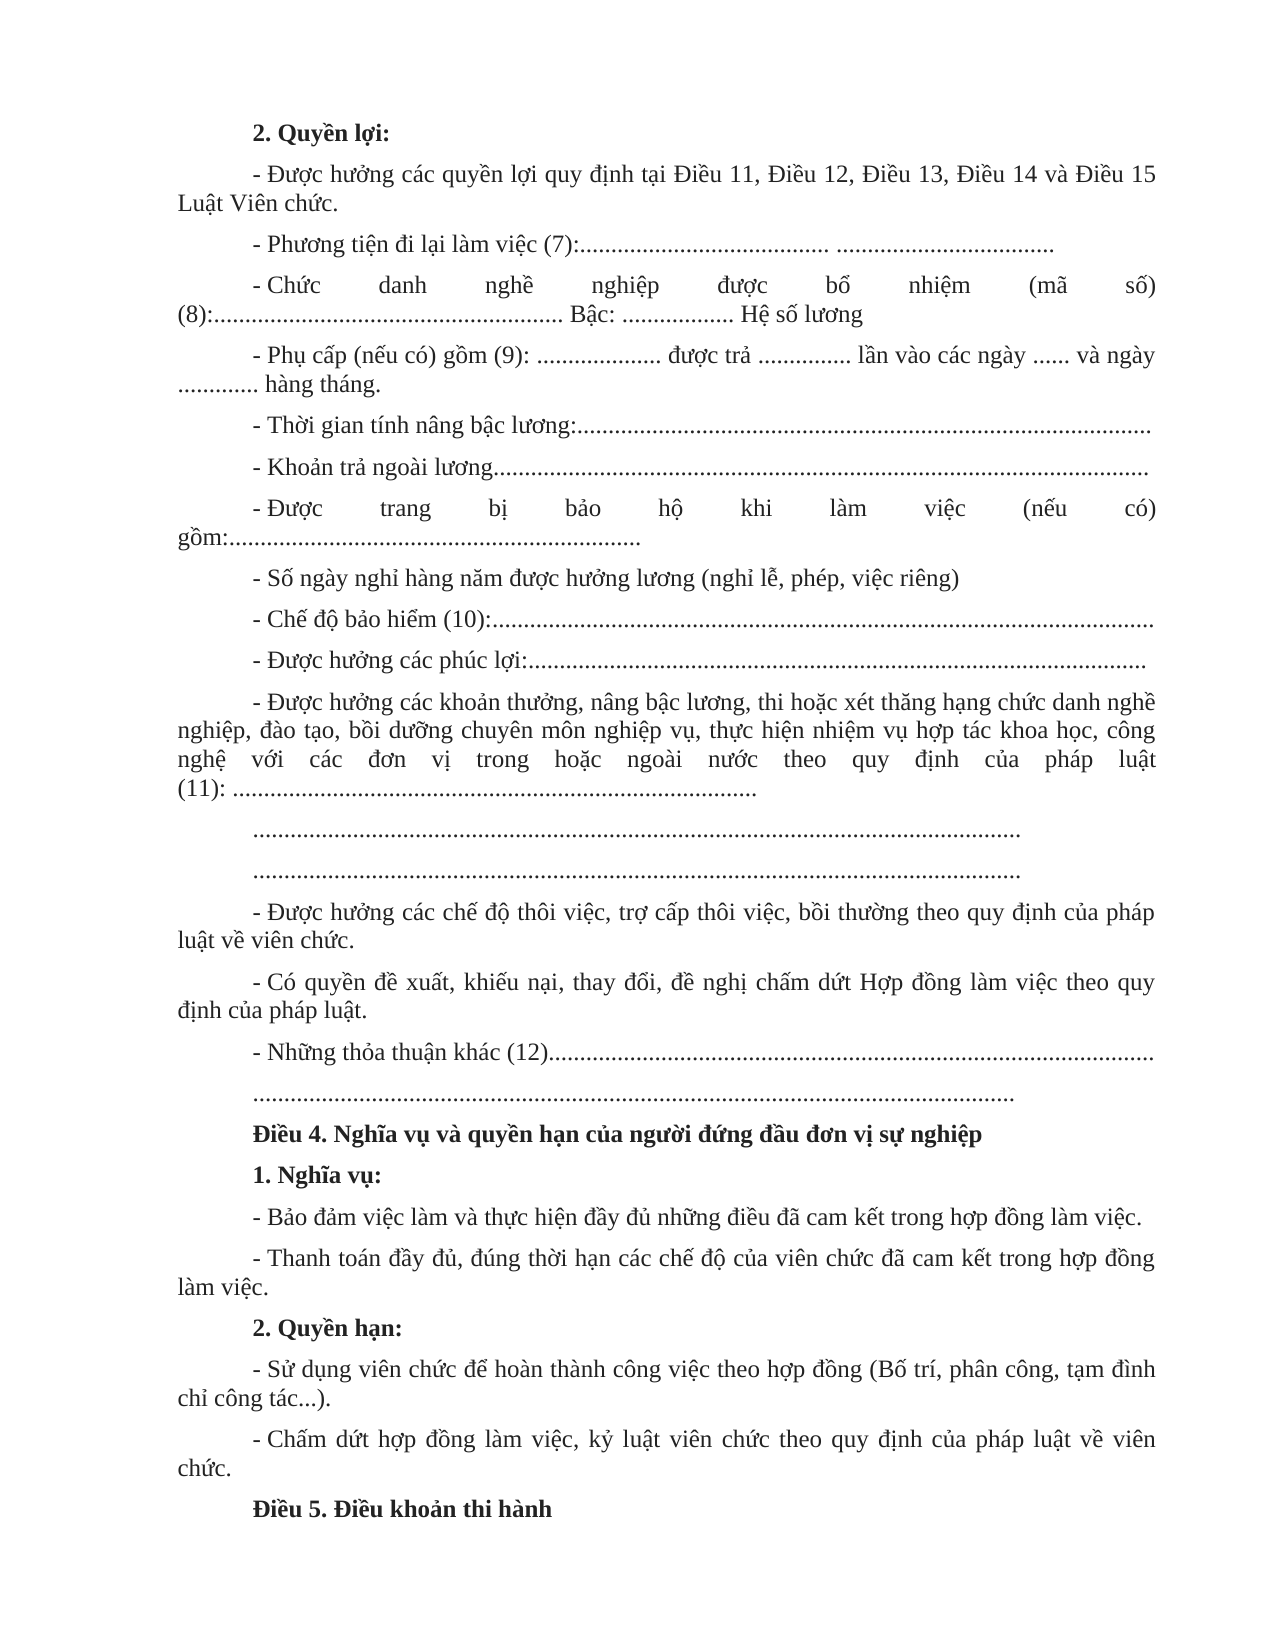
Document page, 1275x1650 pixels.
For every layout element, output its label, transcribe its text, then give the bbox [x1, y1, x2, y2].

text - Chấm dứt hợp đồng làm việc, kỷ luật viên chức theo quy định của pháp luật về viên chức. [177, 1424, 1157, 1482]
text - Được hưởng các quyền lợi quy định tại Điều 11, Điều 12, Điều 13, Điều 14 và Điều 15 Luật Viên chức. [177, 159, 1157, 217]
text .......................................................................................................................... [177, 1078, 1157, 1107]
text - Được hưởng các phúc lợi:................................................................................................... [177, 646, 1157, 674]
text 2. Quyền hạn: [177, 1313, 1157, 1342]
text Điều 4. Nghĩa vụ và quyền hạn của người đứng đầu đơn vị sự nghiệp [177, 1119, 1157, 1148]
text - Có quyền đề xuất, khiếu nại, thay đổi, đề nghị chấm dứt Hợp đồng làm việc theo quy định của pháp luật. [177, 967, 1157, 1024]
text - Được hưởng các chế độ thôi việc, trợ cấp thôi việc, bồi thường theo quy định của pháp luật về viên chức. [177, 897, 1157, 954]
text ........................................................................................................................... [177, 856, 1157, 884]
text - Được trang bị bảo hộ khi làm việc (nếu có) gồm:.................................................................. [177, 493, 1157, 551]
text - Chức danh nghề nghiệp được bổ nhiệm (mã số) (8):........................................................ Bậc: .................. Hệ số lương [177, 271, 1157, 328]
text 1. Nghĩa vụ: [177, 1161, 1157, 1189]
text ........................................................................................................................... [177, 814, 1157, 843]
text 2. Quyền lợi: [177, 118, 1157, 147]
text - Chế độ bảo hiểm (10):.......................................................................................................... [177, 604, 1157, 633]
text - Số ngày nghỉ hàng năm được hưởng lương (nghỉ lễ, phép, việc riêng) [177, 563, 1157, 592]
text - Thanh toán đầy đủ, đúng thời hạn các chế độ của viên chức đã cam kết trong hợp đồng làm việc. [177, 1243, 1157, 1301]
text - Thời gian tính nâng bậc lương:............................................................................................ [177, 411, 1157, 439]
text - Khoản trả ngoài lương......................................................................................................... [177, 452, 1157, 481]
text Điều 5. Điều khoản thi hành [177, 1494, 1157, 1523]
text - Sử dụng viên chức để hoàn thành công việc theo hợp đồng (Bố trí, phân công, tạm đình chỉ công tác...). [177, 1354, 1157, 1412]
text - Được hưởng các khoản thưởng, nâng bậc lương, thi hoặc xét thăng hạng chức danh nghề nghiệp, đào tạo, bồi dưỡng chuyên môn nghiệp vụ, thực hiện nhiệm vụ hợp tác khoa học, công nghệ với các đơn vị trong hoặc ngoài nước theo quy định của pháp luật (11): .................................................................................... [177, 687, 1157, 802]
text - Phụ cấp (nếu có) gồm (9): .................... được trả ............... lần vào các ngày ...... và ngày ............. hàng tháng. [177, 341, 1157, 398]
text - Những thỏa thuận khác (12)................................................................................................. [177, 1037, 1157, 1066]
text - Bảo đảm việc làm và thực hiện đầy đủ những điều đã cam kết trong hợp đồng làm việc. [177, 1202, 1157, 1231]
text - Phương tiện đi lại làm việc (7):........................................ ................................... [177, 229, 1157, 258]
